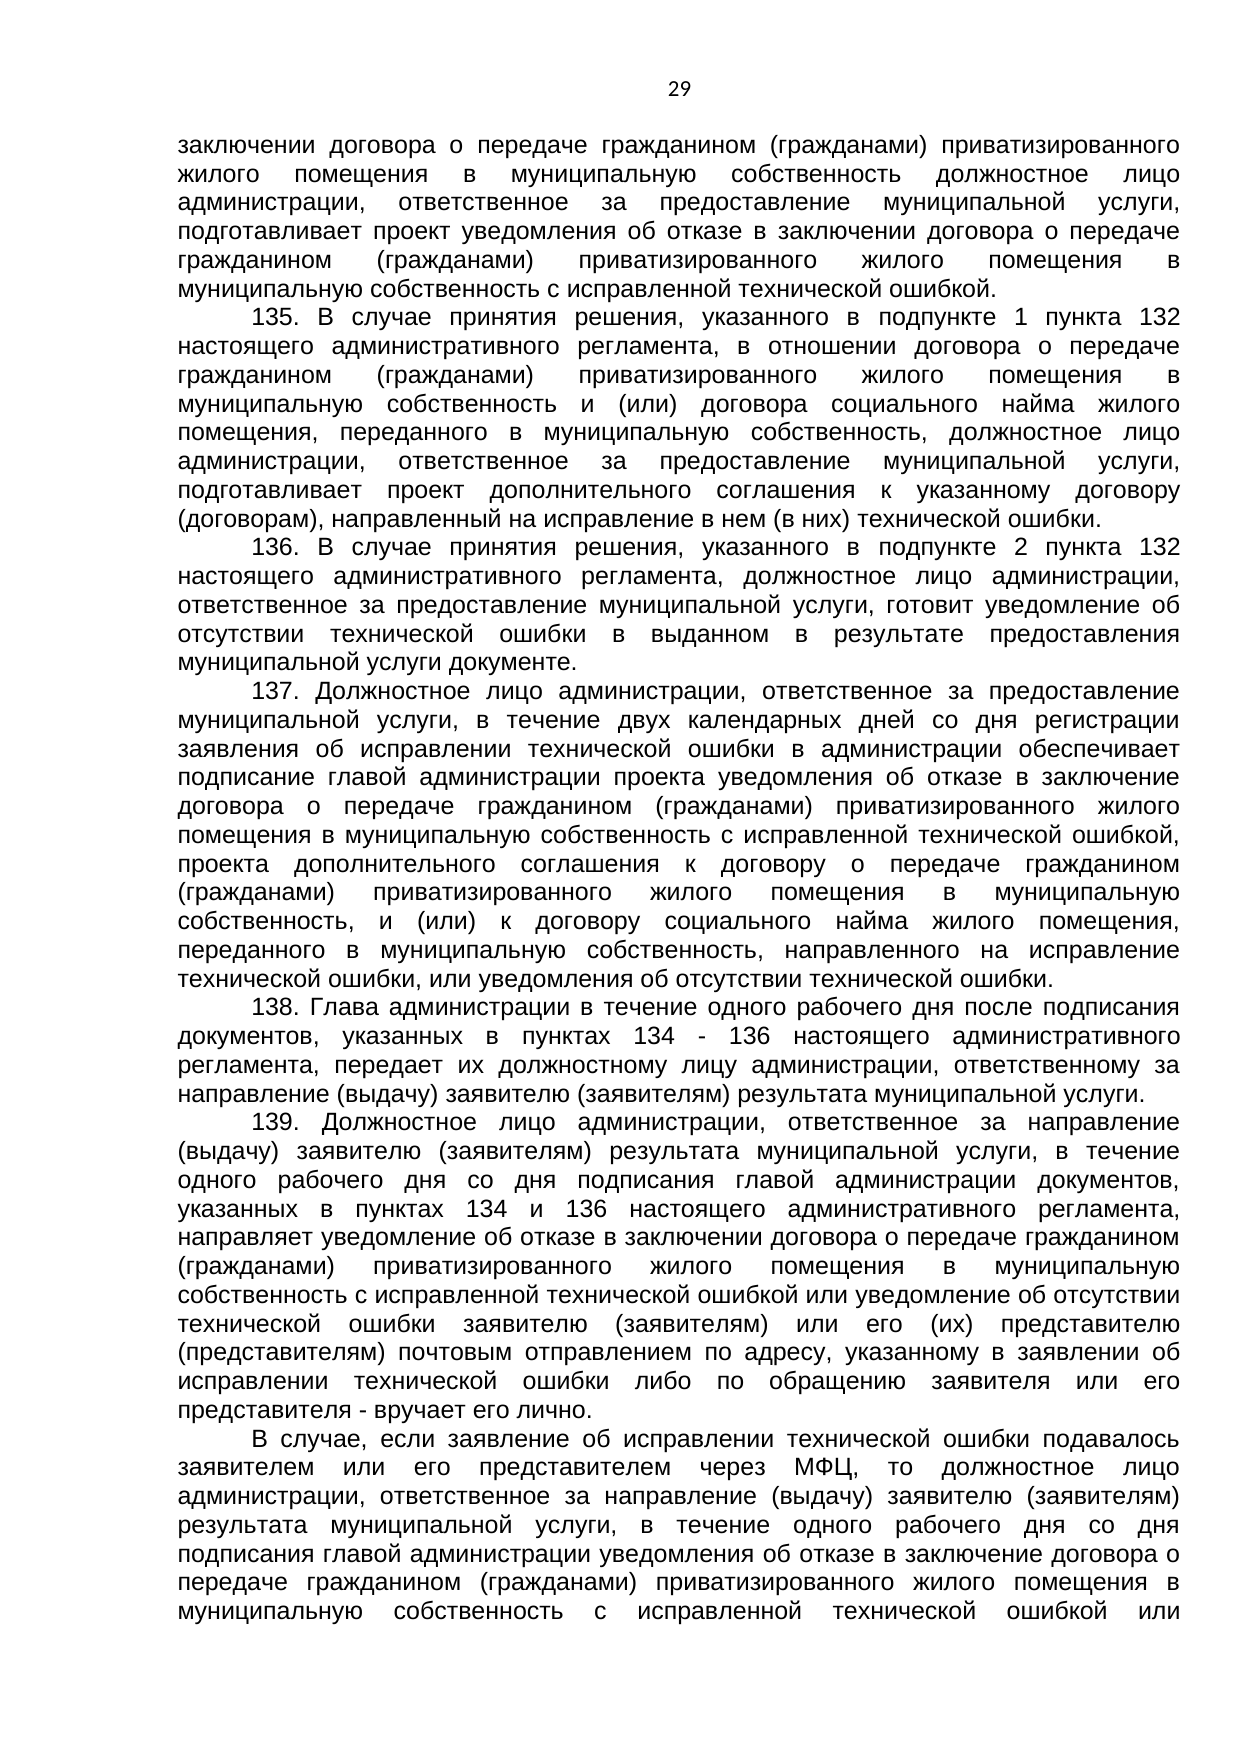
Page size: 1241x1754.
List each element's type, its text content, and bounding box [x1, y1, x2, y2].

text 136. В случае принятия решения, указанного в подпункте 2 пункта 132 настоящего административного регламента, должностное лицо администрации, ответственное за предоставление муниципальной услуги, готовит уведомление об отсутствии технической ошибки в выданном в результате предоставления муниципальной услуги документе. [177, 532, 1181, 676]
text 137. Должностное лицо администрации, ответственное за предоставление муниципальной услуги, в течение двух календарных дней со дня регистрации заявления об исправлении технической ошибки в администрации обеспечивает подписание главой администрации проекта уведомления об отказе в заключение договора о передаче гражданином (гражданами) приватизированного жилого помещения в муниципальную собственность с исправленной технической ошибкой, проекта дополнительного соглашения к договору о передаче гражданином (гражданами) приватизированного жилого помещения в муниципальную собственность, и (или) к договору социального найма жилого помещения, переданного в муниципальную собственность, направленного на исправление технической ошибки, или уведомления об отсутствии технической ошибки. [177, 676, 1181, 992]
text 135. В случае принятия решения, указанного в подпункте 1 пункта 132 настоящего административного регламента, в отношении договора о передаче гражданином (гражданами) приватизированного жилого помещения в муниципальную собственность и (или) договора социального найма жилого помещения, переданного в муниципальную собственность, должностное лицо администрации, ответственное за предоставление муниципальной услуги, подготавливает проект дополнительного соглашения к указанному договору (договорам), направленный на исправление в нем (в них) технической ошибки. [177, 302, 1181, 532]
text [177, 130, 1181, 302]
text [177, 1424, 1181, 1625]
text 138. Глава администрации в течение одного рабочего дня после подписания документов, указанных в пунктах 134 - 136 настоящего административного регламента, передает их должностному лицу администрации, ответственному за направление (выдачу) заявителю (заявителям) результата муниципальной услуги. [177, 992, 1181, 1107]
text 139. Должностное лицо администрации, ответственное за направление (выдачу) заявителю (заявителям) результата муниципальной услуги, в течение одного рабочего дня со дня подписания главой администрации документов, указанных в пунктах 134 и 136 настоящего административного регламента, направляет уведомление об отказе в заключении договора о передаче гражданином (гражданами) приватизированного жилого помещения в муниципальную собственность с исправленной технической ошибкой или уведомление об отсутствии технической ошибки заявителю (заявителям) или его (их) представителю (представителям) почтовым отправлением по адресу, указанному в заявлении об исправлении технической ошибки либо по обращению заявителя или его представителя - вручает его лично. [177, 1107, 1181, 1424]
